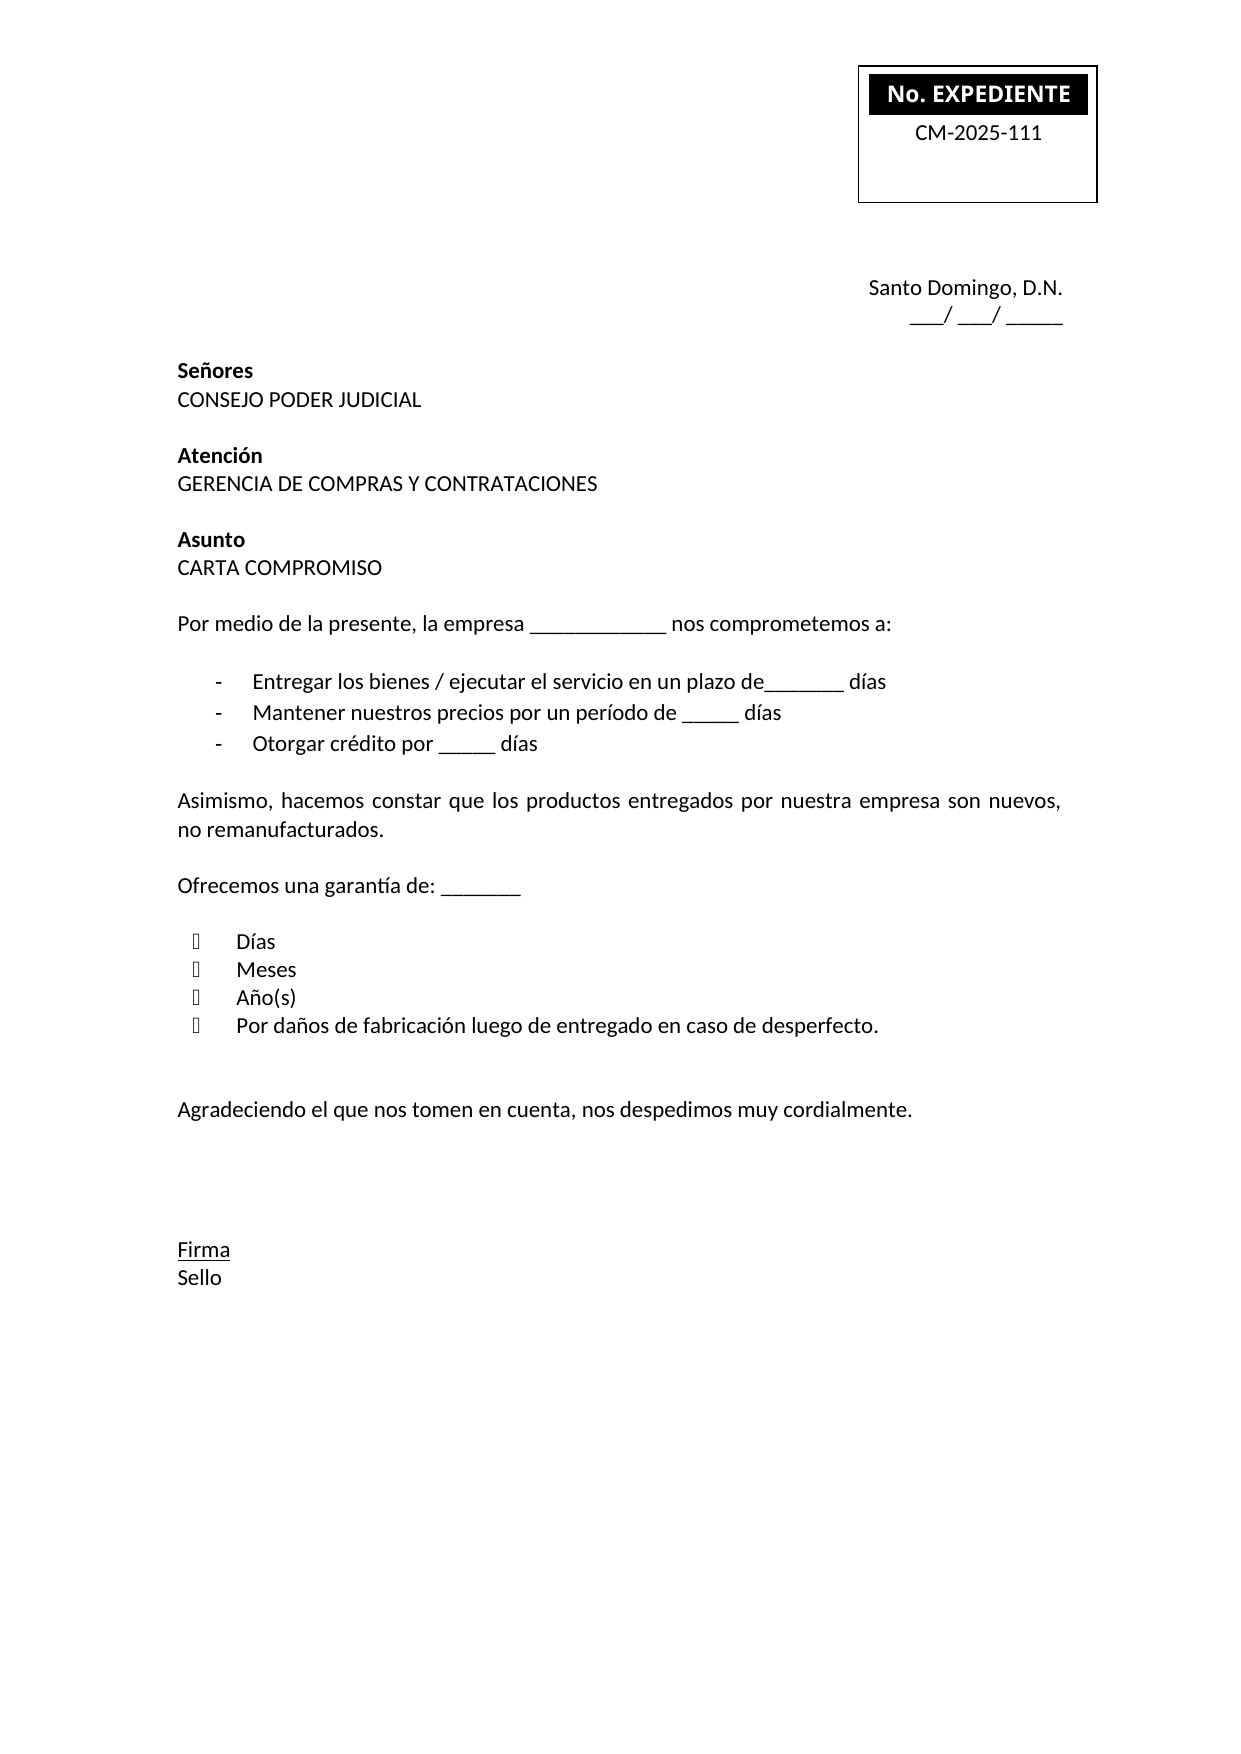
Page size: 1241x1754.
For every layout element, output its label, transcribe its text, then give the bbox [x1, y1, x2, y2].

list Año(s) [192, 983, 1063, 1011]
text Atención [177, 441, 1063, 469]
list Otorgar crédito por _____ días [215, 727, 1063, 759]
list Por daños de fabricación luego de entregado en caso de desperfecto. [192, 1011, 1063, 1039]
text Ofrecemos una garantía de: _______ [177, 871, 1063, 899]
text Firma [177, 1236, 1063, 1263]
text Por medio de la presente, la empresa ____________ nos comprometemos a: [177, 609, 1063, 637]
text Agradeciendo el que nos tomen en cuenta, nos despedimos muy cordialmente. [177, 1095, 1063, 1123]
text Sello [177, 1263, 1063, 1292]
text Señores [177, 357, 1063, 385]
text ___/ ___/ _____ [177, 301, 1063, 329]
text CARTA COMPROMISO [177, 553, 1063, 581]
text Asimismo, hacemos constar que los productos entregados por nuestra empresa son nuevos, no remanufacturados. [177, 787, 1063, 843]
list Días [192, 927, 1063, 955]
text CONSEJO PODER JUDICIAL [177, 385, 1063, 413]
text GERENCIA DE COMPRAS Y CONTRATACIONES [177, 469, 1063, 497]
text Asunto [177, 525, 1063, 553]
list Mantener nuestros precios por un período de _____ días [215, 696, 1063, 727]
list Entregar los bienes / ejecutar el servicio en un plazo de_______ días [215, 665, 1063, 696]
list Meses [192, 955, 1063, 983]
text Santo Domingo, D.N. [177, 273, 1063, 301]
